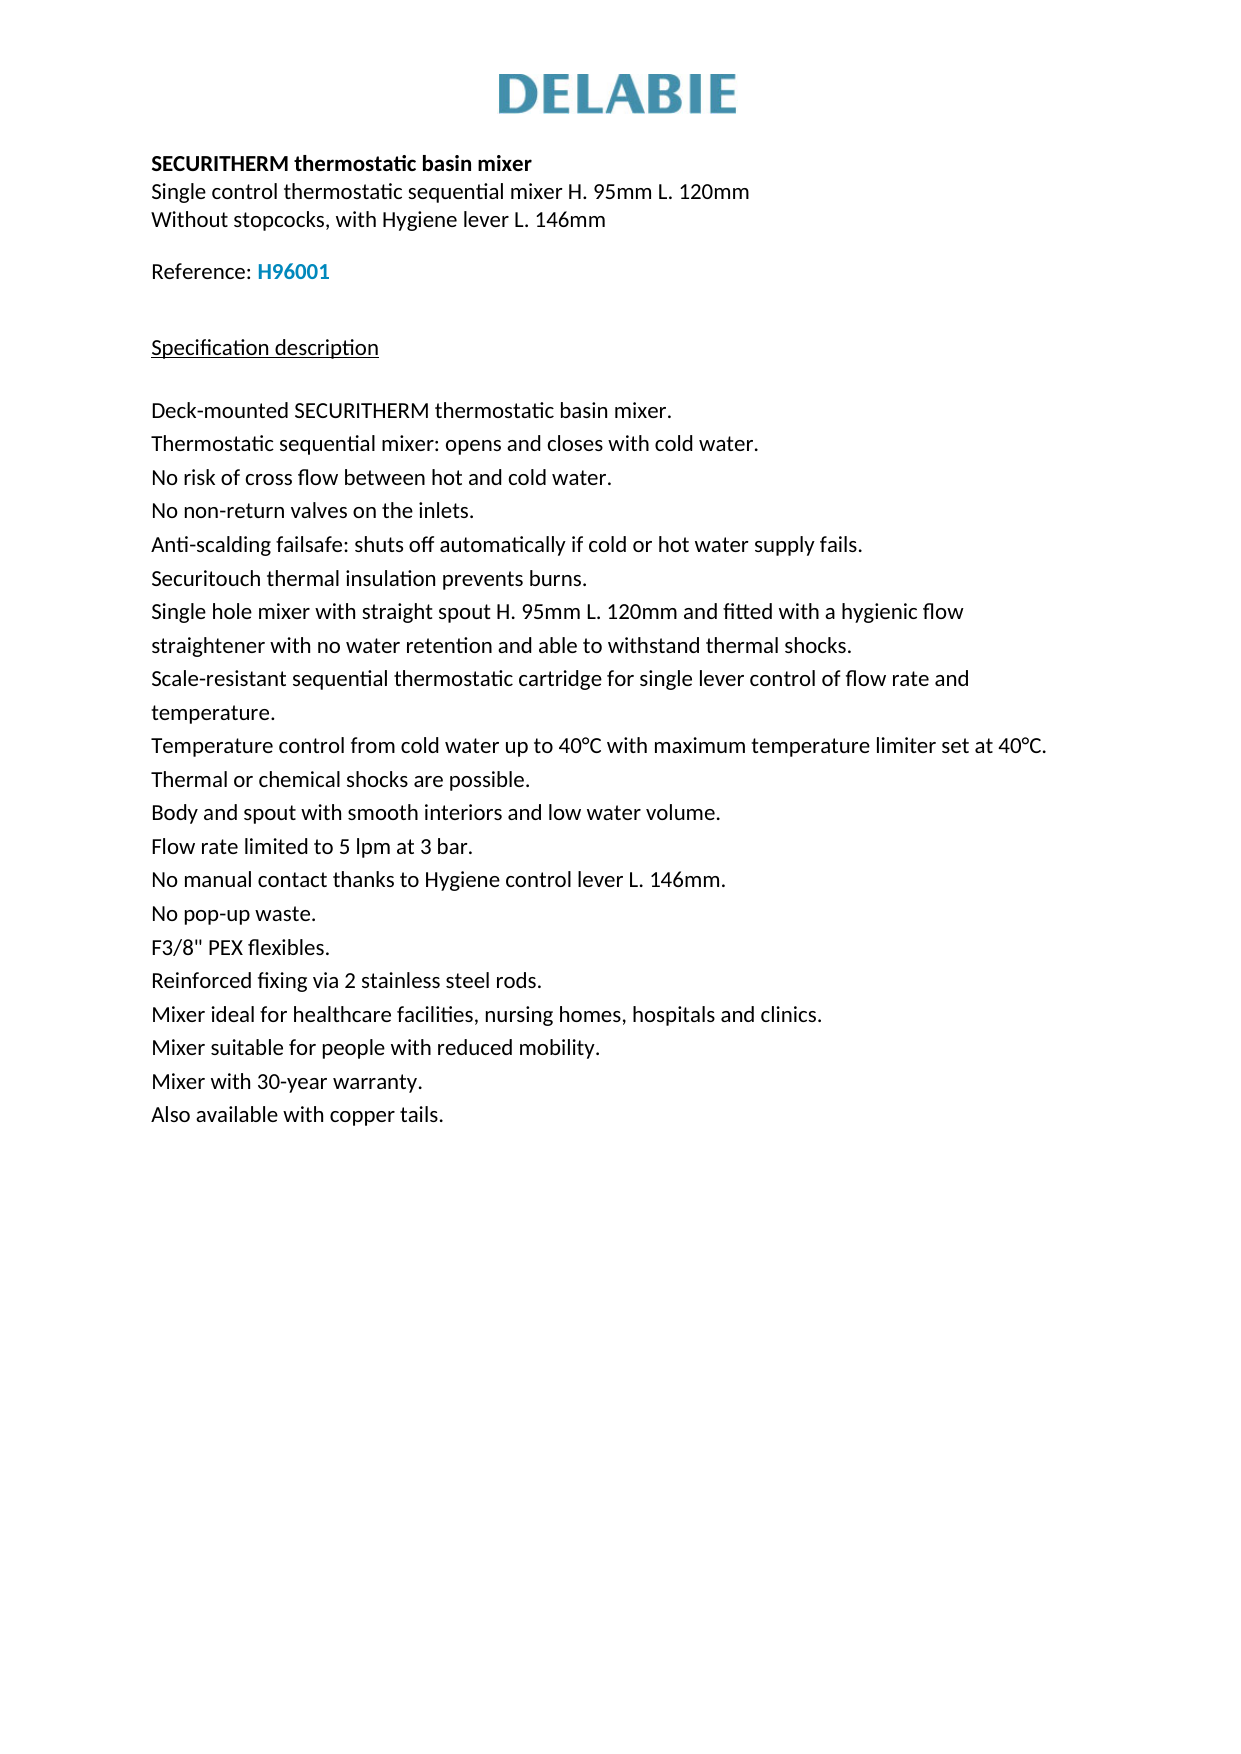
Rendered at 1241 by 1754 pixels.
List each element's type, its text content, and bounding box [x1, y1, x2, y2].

text No non-return valves on the inlets. [151, 497, 1084, 525]
text Single control thermostatic sequential mixer H. 95mm L. 120mm [151, 177, 1084, 205]
text Securitouch thermal insulation prevents burns. [151, 564, 1084, 592]
text Mixer with 30-year warranty. [151, 1067, 1084, 1095]
text Single hole mixer with straight spout H. 95mm L. 120mm and fitted with a hygienic flow straightener with no water retention and able to withstand thermal shocks. [151, 597, 1084, 659]
text Specification description [151, 333, 1084, 361]
text Without stopcocks, with Hygiene lever L. 146mm [151, 205, 1084, 233]
text No risk of cross flow between hot and cold water. [151, 463, 1084, 491]
text Thermal or chemical shocks are possible. [151, 765, 1084, 793]
text Anti-scalding failsafe: shuts off automatically if cold or hot water supply fails. [151, 530, 1084, 558]
text Reference: H96001 [151, 257, 1084, 285]
text No manual contact thanks to Hygiene control lever L. 146mm. [151, 866, 1084, 894]
text Thermostatic sequential mixer: opens and closes with cold water. [151, 429, 1084, 458]
text Mixer ideal for healthcare facilities, nursing homes, hospitals and clinics. [151, 1000, 1084, 1028]
text No pop-up waste. [151, 899, 1084, 927]
text Reinforced fixing via 2 stainless steel rods. [151, 966, 1084, 994]
text Temperature control from cold water up to 40°C with maximum temperature limiter set at 40°C. [151, 731, 1084, 759]
text Flow rate limited to 5 lpm at 3 bar. [151, 832, 1084, 860]
text Scale-resistant sequential thermostatic cartridge for single lever control of flow rate and temperature. [151, 664, 1084, 726]
text SECURITHERM thermostatic basin mixer [151, 149, 1084, 177]
text Also available with copper tails. [151, 1100, 1084, 1128]
text Deck-mounted SECURITHERM thermostatic basin mixer. [151, 396, 1084, 424]
text Body and spout with smooth interiors and low water volume. [151, 798, 1084, 827]
text F3/8" PEX flexibles. [151, 933, 1084, 961]
text Mixer suitable for people with reduced mobility. [151, 1033, 1084, 1061]
picture [497, 74, 738, 114]
